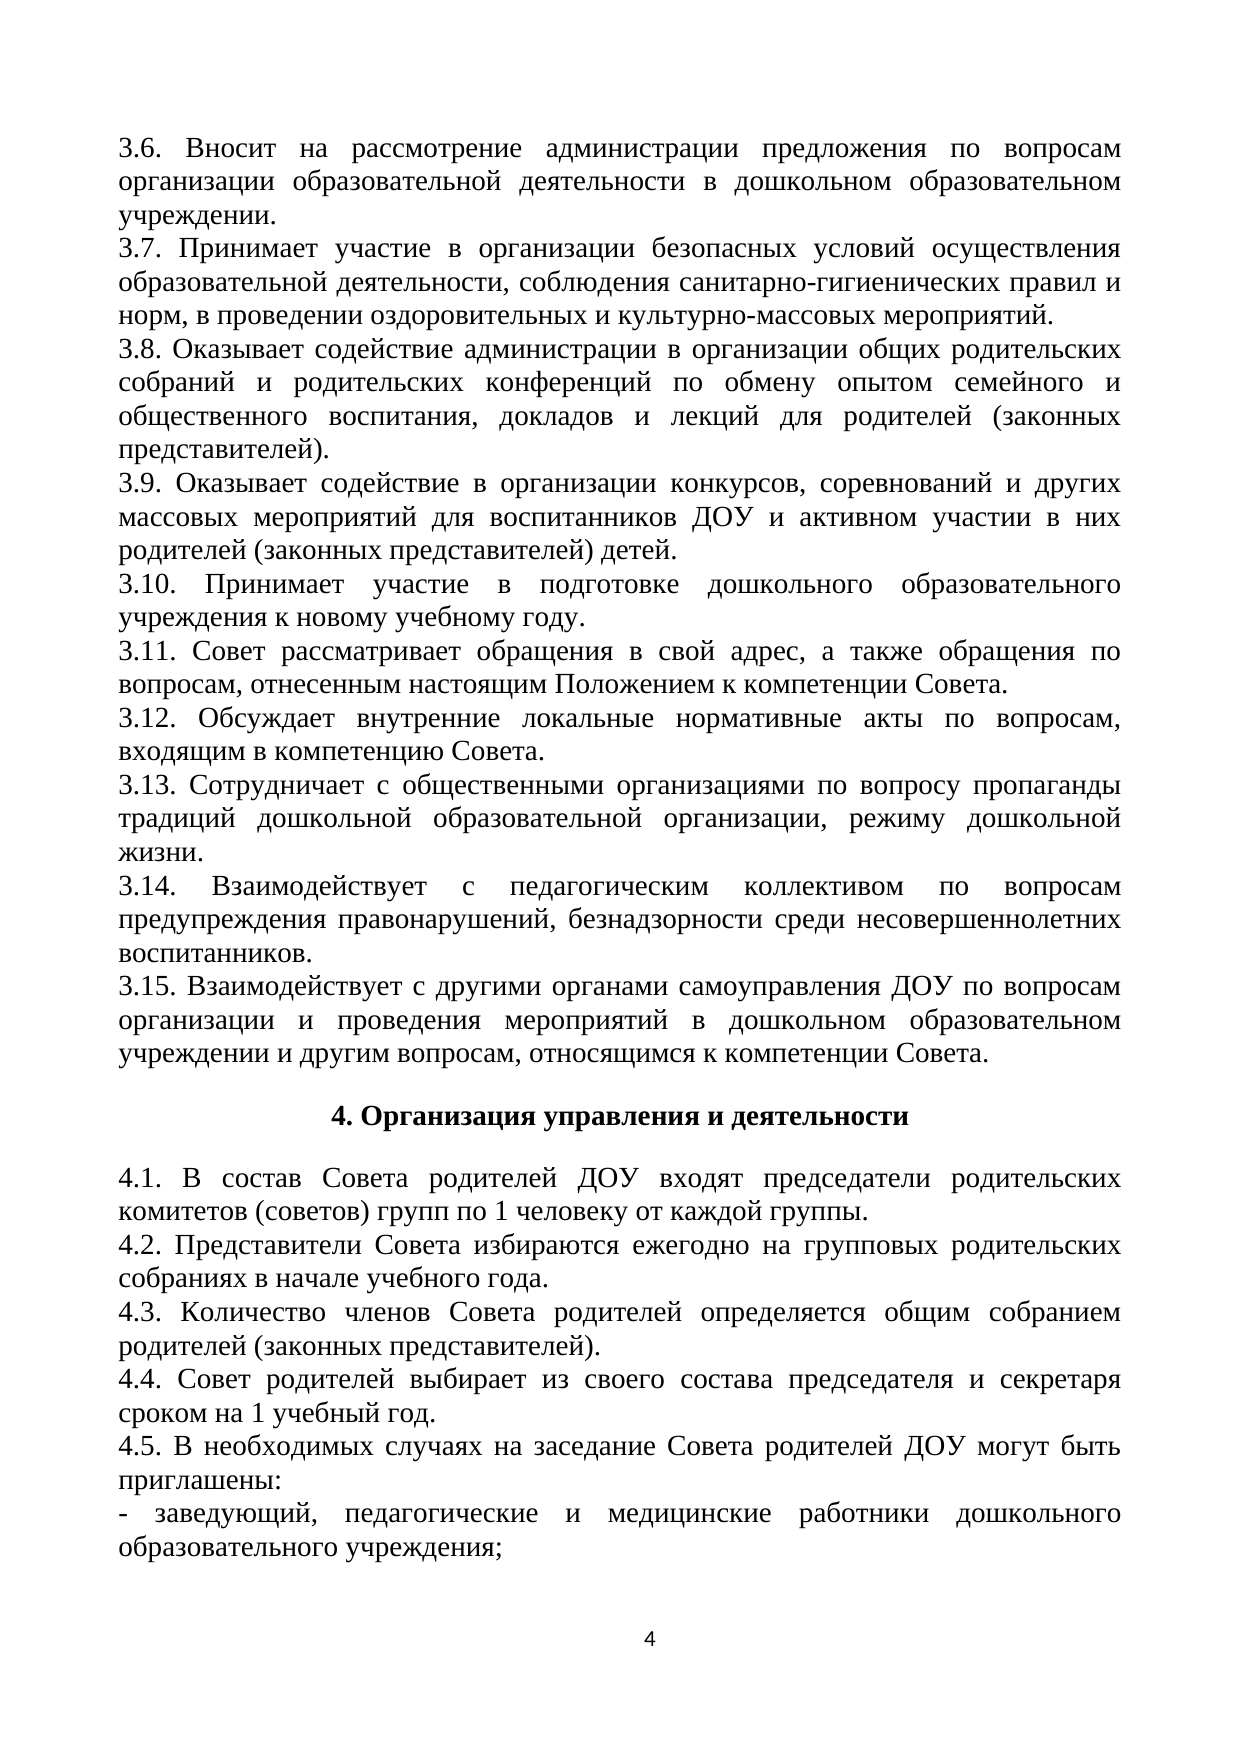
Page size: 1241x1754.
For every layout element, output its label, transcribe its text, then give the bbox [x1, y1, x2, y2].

text 4.1. В состав Совета родителей ДОУ входят председатели родительских комитетов (советов) групп по 1 человеку от каждой группы. [118, 1160, 1122, 1227]
text 4.2. Представители Совета избираются ежегодно на групповых родительских собраниях в начале учебного года. [118, 1227, 1122, 1294]
text 3.10. Принимает участие в подготовке дошкольного образовательного учреждения к новому учебному году. [118, 566, 1122, 633]
text 3.11. Совет рассматривает обращения в свой адрес, а также обращения по вопросам, отнесенным настоящим Положением к компетенции Совета. [118, 633, 1122, 700]
text 4.4. Совет родителей выбирает из своего состава председателя и секретаря сроком на 1 учебный год. [118, 1361, 1122, 1428]
text - заведующий, педагогические и медицинские работники дошкольного образовательного учреждения; [118, 1495, 1122, 1562]
text 3.6. Вносит на рассмотрение администрации предложения по вопросам организации образовательной деятельности в дошкольном образовательном учреждении. [118, 130, 1122, 230]
text 3.9. Оказывает содействие в организации конкурсов, соревнований и других массовых мероприятий для воспитанников ДОУ и активном участии в них родителей (законных представителей) детей. [118, 465, 1122, 566]
text 3.8. Оказывает содействие администрации в организации общих родительских собраний и родительских конференций по обмену опытом семейного и общественного воспитания, докладов и лекций для родителей (законных представителей). [118, 331, 1122, 465]
text 3.14. Взаимодействует с педагогическим коллективом по вопросам предупреждения правонарушений, безнадзорности среди несовершеннолетних воспитанников. [118, 868, 1122, 968]
text 3.12. Обсуждает внутренние локальные нормативные акты по вопросам, входящим в компетенцию Совета. [118, 700, 1122, 767]
text 3.7. Принимает участие в организации безопасных условий осуществления образовательной деятельности, соблюдения санитарно-гигиенических правил и норм, в проведении оздоровительных и культурно-массовых мероприятий. [118, 230, 1122, 331]
text 4. Организация управления и деятельности [118, 1098, 1122, 1131]
text 3.15. Взаимодействует с другими органами самоуправления ДОУ по вопросам организации и проведения мероприятий в дошкольном образовательном учреждении и другим вопросам, относящимся к компетенции Совета. [118, 968, 1122, 1069]
text 3.13. Сотрудничает с общественными организациями по вопросу пропаганды традиций дошкольной образовательной организации, режиму дошкольной жизни. [118, 767, 1122, 868]
text 4.3. Количество членов Совета родителей определяется общим собранием родителей (законных представителей). [118, 1294, 1122, 1361]
text 4.5. В необходимых случаях на заседание Совета родителей ДОУ могут быть приглашены: [118, 1428, 1122, 1495]
